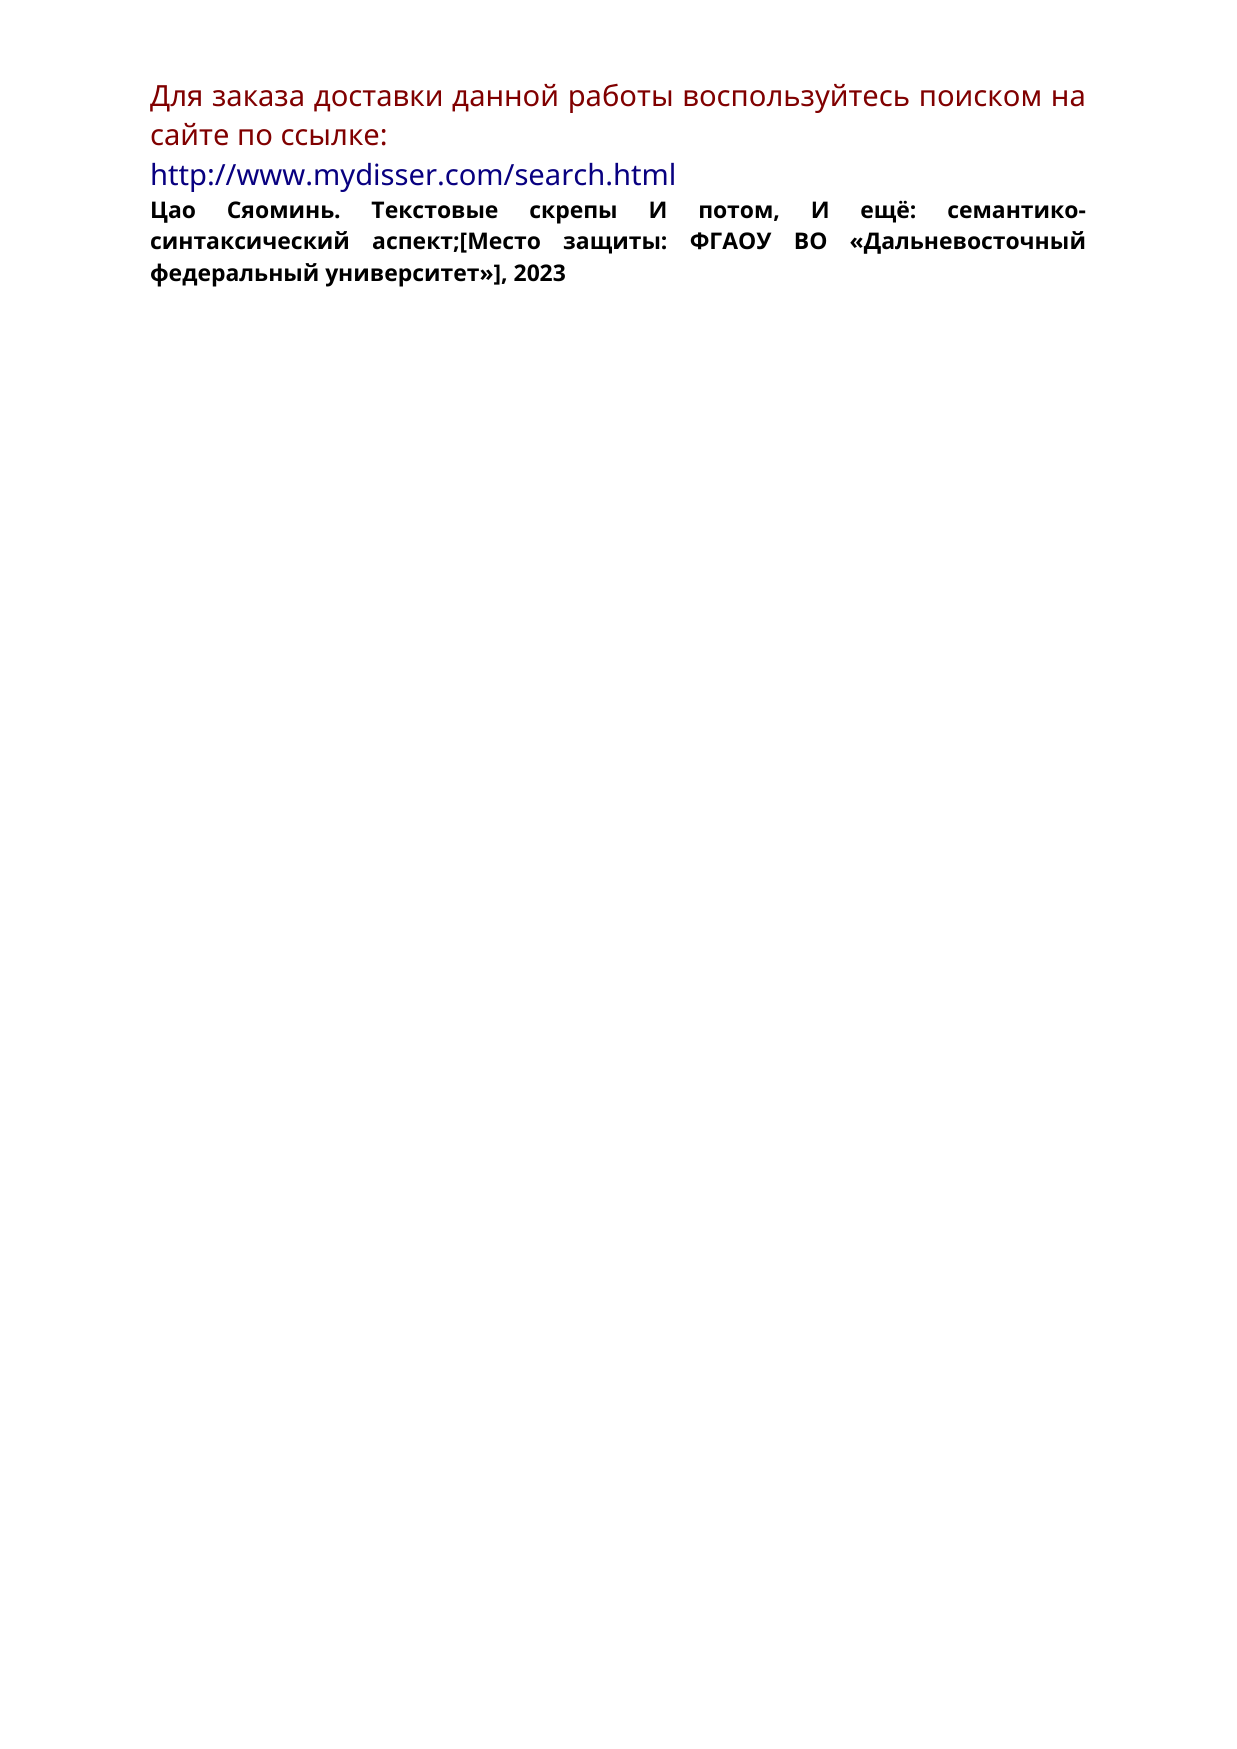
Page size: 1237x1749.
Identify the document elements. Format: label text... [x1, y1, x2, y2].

text Цао Сяоминь. Текстовые скрепы И потом, И ещё: семантико-синтаксический аспект;[Место защиты: ФГАОУ ВО «Дальневосточный федеральный университет»], 2023 [150, 194, 1086, 288]
